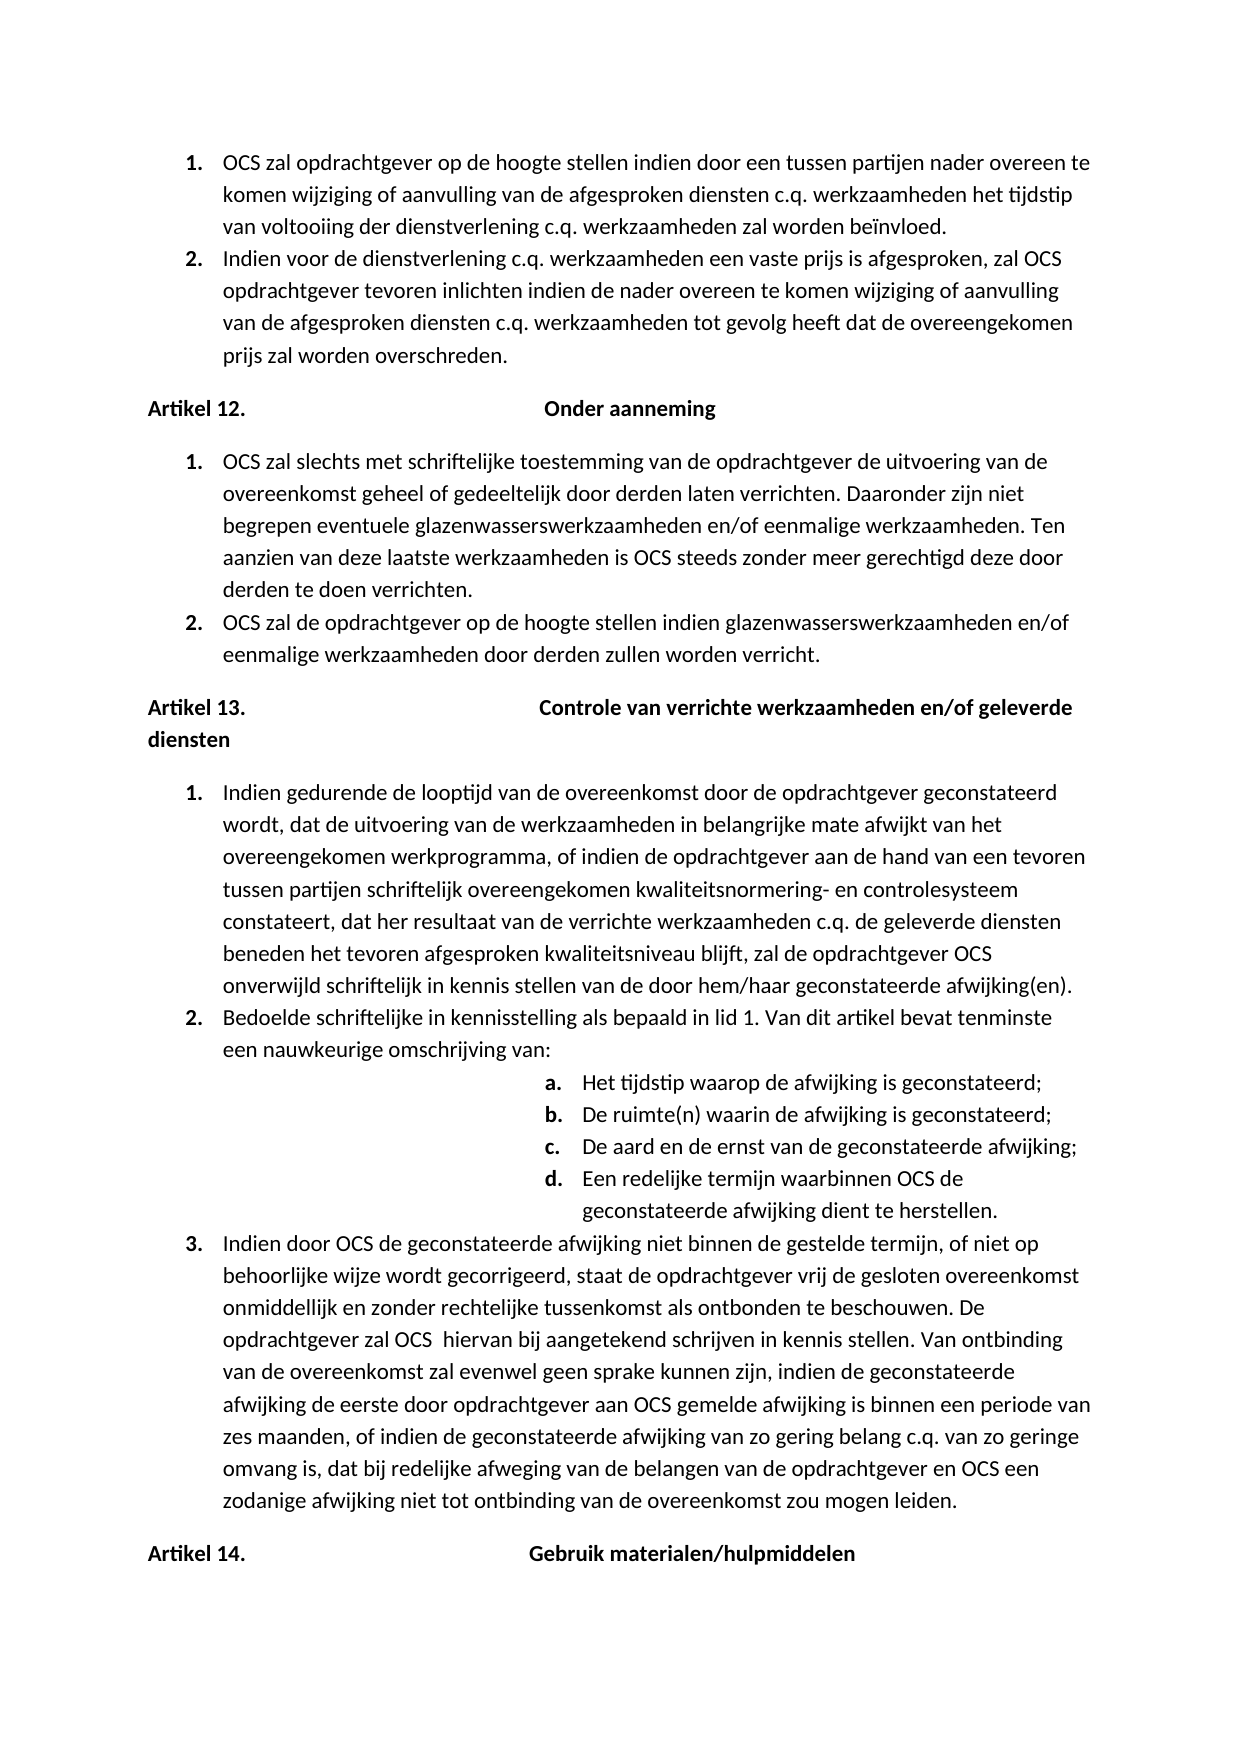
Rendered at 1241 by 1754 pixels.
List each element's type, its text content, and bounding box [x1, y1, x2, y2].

list OCS zal slechts met schriftelijke toestemming van de opdrachtgever de uitvoering van de overeenkomst geheel of gedeeltelijk door derden laten verrichten. Daaronder zijn niet begrepen eventuele glazenwasserswerkzaamheden en/of eenmalige werkzaamheden. Ten aanzien van deze laatste werkzaamheden is OCS steeds zonder meer gerechtigd deze door derden te doen verrichten. [185, 447, 1093, 603]
list Het tijdstip waarop de afwijking is geconstateerd; [544, 1068, 1093, 1096]
text Artikel 13. Controle van verrichte werkzaamheden en/of geleverde diensten [148, 693, 1093, 753]
list Een redelijke termijn waarbinnen OCS de geconstateerde afwijking dient te herstellen. [544, 1164, 1093, 1224]
list OCS zal opdrachtgever op de hoogte stellen indien door een tussen partijen nader overeen te komen wijziging of aanvulling van de afgesproken diensten c.q. werkzaamheden het tijdstip van voltooiing der dienstverlening c.q. werkzaamheden zal worden beïnvloed. [185, 148, 1093, 240]
text Artikel 12. Onder aanneming [148, 394, 1093, 422]
list OCS zal de opdrachtgever op de hoogte stellen indien glazenwasserswerkzaamheden en/of eenmalige werkzaamheden door derden zullen worden verricht. [185, 608, 1093, 668]
list De ruimte(n) waarin de afwijking is geconstateerd; [544, 1100, 1093, 1128]
list Bedoelde schriftelijke in kennisstelling als bepaald in lid 1. Van dit artikel bevat tenminste een nauwkeurige omschrijving van: [185, 1003, 1093, 1064]
text Artikel 14. Gebruik materialen/hulpmiddelen [148, 1539, 1093, 1567]
list De aard en de ernst van de geconstateerde afwijking; [544, 1132, 1093, 1160]
list Indien door OCS de geconstateerde afwijking niet binnen de gestelde termijn, of niet op behoorlijke wijze wordt gecorrigeerd, staat de opdrachtgever vrij de gesloten overeenkomst onmiddellijk en zonder rechtelijke tussenkomst als ontbonden te beschouwen. De opdrachtgever zal OCS hiervan bij aangetekend schrijven in kennis stellen. Van ontbinding van de overeenkomst zal evenwel geen sprake kunnen zijn, indien de geconstateerde afwijking de eerste door opdrachtgever aan OCS gemelde afwijking is binnen een periode van zes maanden, of indien de geconstateerde afwijking van zo gering belang c.q. van zo geringe omvang is, dat bij redelijke afweging van de belangen van de opdrachtgever en OCS een zodanige afwijking niet tot ontbinding van de overeenkomst zou mogen leiden. [185, 1229, 1093, 1514]
list Indien voor de dienstverlening c.q. werkzaamheden een vaste prijs is afgesproken, zal OCS opdrachtgever tevoren inlichten indien de nader overeen te komen wijziging of aanvulling van de afgesproken diensten c.q. werkzaamheden tot gevolg heeft dat de overeengekomen prijs zal worden overschreden. [185, 244, 1093, 369]
list Indien gedurende de looptijd van de overeenkomst door de opdrachtgever geconstateerd wordt, dat de uitvoering van de werkzaamheden in belangrijke mate afwijkt van het overeengekomen werkprogramma, of indien de opdrachtgever aan de hand van een tevoren tussen partijen schriftelijk overeengekomen kwaliteitsnormering- en controlesysteem constateert, dat her resultaat van de verrichte werkzaamheden c.q. de geleverde diensten beneden het tevoren afgesproken kwaliteitsniveau blijft, zal de opdrachtgever OCS onverwijld schriftelijk in kennis stellen van de door hem/haar geconstateerde afwijking(en). [185, 778, 1093, 999]
